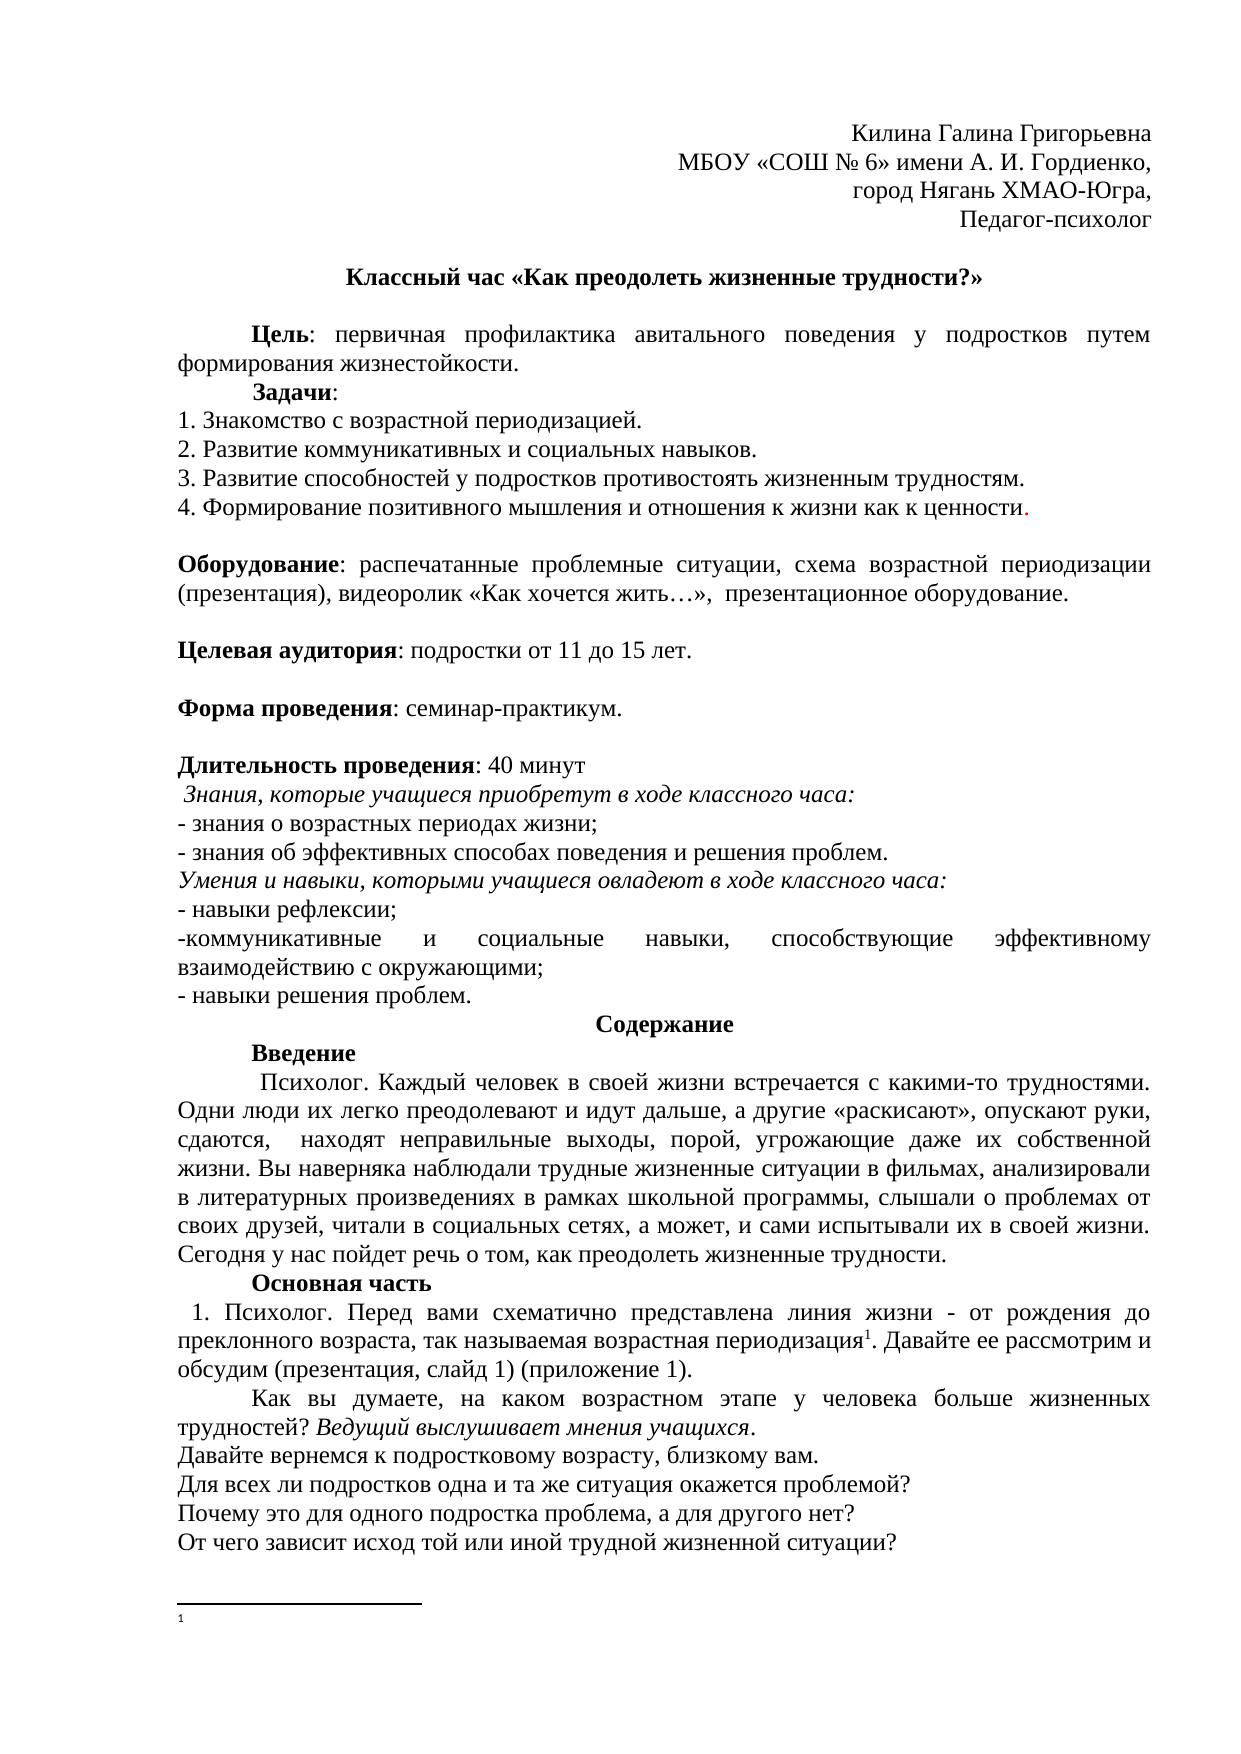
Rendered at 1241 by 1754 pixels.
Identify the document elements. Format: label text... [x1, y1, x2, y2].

text - навыки рефлексии; [177, 894, 1152, 923]
text От чего зависит исход той или иной трудной жизненной ситуации? [177, 1527, 1152, 1556]
text Классный час «Как преодолеть жизненные трудности?» [177, 262, 1152, 291]
text - знания об эффективных способах поведения и решения проблем. [177, 837, 1152, 866]
text Знания, которые учащиеся приобретут в ходе классного часа: [177, 779, 1152, 808]
text Для всех ли подростков одна и та же ситуация окажется проблемой? [177, 1469, 1152, 1498]
text Психолог. Каждый человек в своей жизни встречается с какими-то трудностями. Одни люди их легко преодолевают и идут дальше, а другие «раскисают», опускают руки, сдаются, находят неправильные выходы, порой, угрожающие даже их собственной жизни. Вы наверняка наблюдали трудные жизненные ситуации в фильмах, анализировали в литературных произведениях в рамках школьной программы, слышали о проблемах от своих друзей, читали в социальных сетях, а может, и сами испытывали их в своей жизни. Сегодня у нас пойдет речь о том, как преодолеть жизненные трудности. [177, 1067, 1152, 1268]
text Содержание [177, 1009, 1152, 1038]
text Оборудование: распечатанные проблемные ситуации, схема возрастной периодизации (презентация), видеоролик «Как хочется жить…», презентационное оборудование. [177, 549, 1152, 607]
text МБОУ «СОШ № 6» имени А. И. Гордиенко, [177, 147, 1152, 176]
text Длительность проведения: 40 минут [177, 751, 1152, 779]
text 3. Развитие способностей у подростков противостоять жизненным трудностям. [177, 463, 1152, 492]
text 4. Формирование позитивного мышления и отношения к жизни как к ценности. [177, 492, 1152, 521]
text Килина Галина Григорьевна [177, 118, 1152, 147]
text -коммуникативные и социальные навыки, способствующие эффективному взаимодействию с окружающими; [177, 923, 1152, 981]
text Введение [177, 1038, 1152, 1067]
text Задачи: [177, 377, 1152, 406]
text - знания о возрастных периодах жизни; [177, 808, 1152, 837]
text Целевая аудитория: подростки от 11 до 15 лет. [177, 636, 1152, 664]
text Давайте вернемся к подростковому возрасту, близкому вам. [177, 1441, 1152, 1469]
text Как вы думаете, на каком возрастном этапе у человека больше жизненных трудностей? Ведущий выслушивает мнения учащихся. [177, 1383, 1152, 1441]
text город Нягань ХМАО-Югра, [177, 176, 1152, 204]
text Почему это для одного подростка проблема, а для другого нет? [177, 1498, 1152, 1527]
text Основная часть [177, 1268, 1152, 1297]
text 1. Знакомство с возрастной периодизацией. [177, 406, 1152, 434]
text 2. Развитие коммуникативных и социальных навыков. [177, 434, 1152, 463]
text Умения и навыки, которыми учащиеся овладеют в ходе классного часа: [177, 866, 1152, 894]
text Педагог-психолог [177, 204, 1152, 233]
text - навыки решения проблем. [177, 981, 1152, 1009]
text Цель: первичная профилактика авитального поведения у подростков путем формирования жизнестойкости. [177, 319, 1152, 377]
text 1. Психолог. Перед вами схематично представлена линия жизни - от рождения до преклонного возраста, так называемая возрастная периодизация. Давайте ее рассмотрим и обсудим (презентация, слайд 1) (приложение 1). [177, 1297, 1152, 1383]
text Форма проведения: семинар-практикум. [177, 693, 1152, 722]
